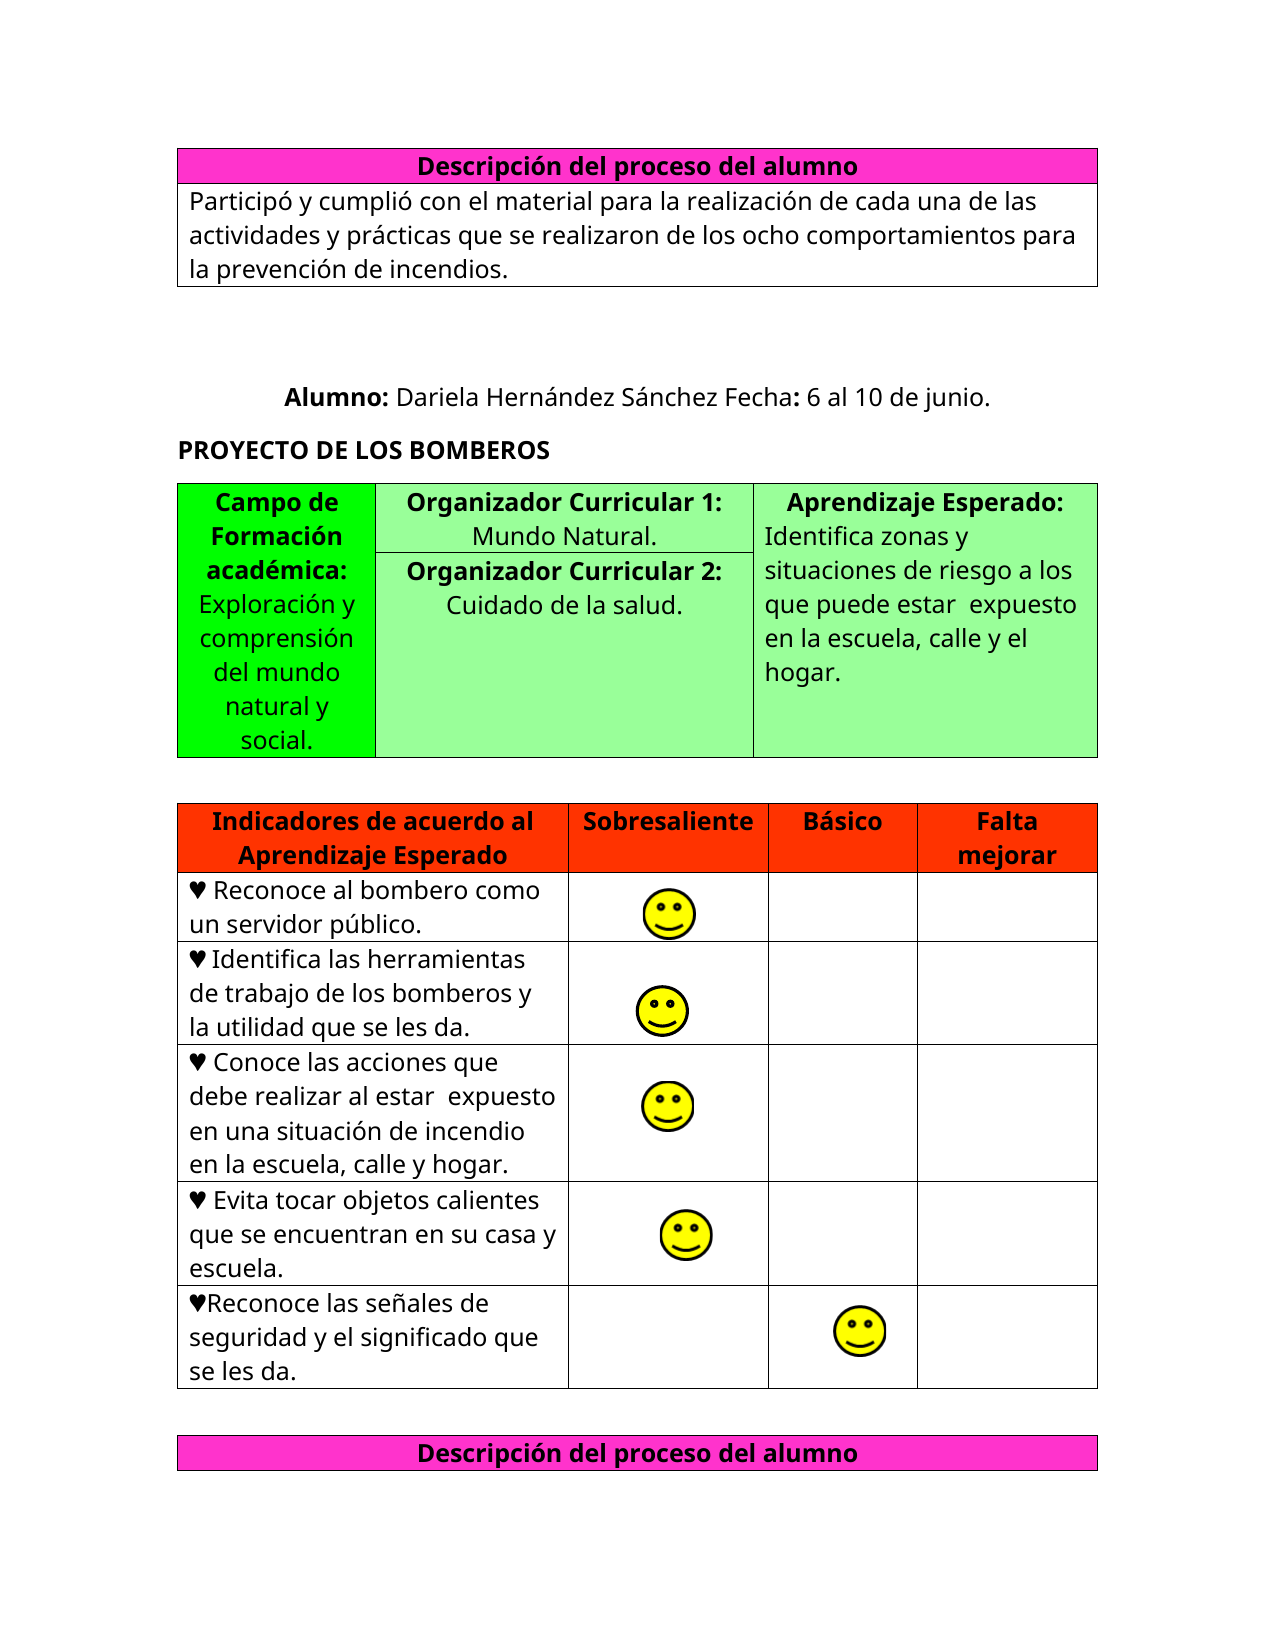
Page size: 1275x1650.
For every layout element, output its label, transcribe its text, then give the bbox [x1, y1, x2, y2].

table_header Descripción del proceso del alumno [178, 149, 1097, 183]
table_header Sobresaliente [569, 804, 768, 872]
table_header Indicadores de acuerdo al Aprendizaje Esperado [178, 804, 568, 872]
table_cell [918, 1182, 1097, 1284]
table_cell [769, 1182, 917, 1284]
table_cell [769, 1045, 917, 1181]
table_header Básico [769, 804, 917, 872]
table_cell [918, 873, 1097, 941]
table_header Aprendizaje Esperado: Identifica zonas y situaciones de riesgo a los que puede estar expuesto en la escuela, calle y el hogar. [754, 484, 1097, 757]
picture [641, 1081, 694, 1132]
table_cell [569, 1286, 768, 1388]
table_header Organizador Curricular 1: Mundo Natural. [376, 484, 753, 552]
picture [659, 1209, 713, 1261]
table_cell [918, 1286, 1097, 1388]
table_cell Reconoce al bombero como un servidor público. [178, 873, 568, 941]
table_cell [918, 942, 1097, 1044]
table_cell Evita tocar objetos calientes que se encuentran en su casa y escuela. [178, 1182, 568, 1284]
table_header Falta mejorar [918, 804, 1097, 872]
table_cell [569, 1045, 768, 1181]
picture [833, 1305, 887, 1357]
table_cell Reconoce las señales de seguridad y el significado que se les da. [178, 1286, 568, 1388]
table_cell [918, 1045, 1097, 1181]
table_cell Organizador Curricular 2: Cuidado de la salud. [376, 553, 753, 757]
table_cell [769, 1286, 917, 1388]
table_cell [569, 942, 768, 1044]
table_cell [569, 873, 768, 941]
text PROYECTO DE LOS BOMBEROS [177, 432, 1098, 466]
table_header Descripción del proceso del alumno [178, 1436, 1097, 1470]
text Alumno: Dariela Hernández Sánchez Fecha: 6 al 10 de junio. [177, 380, 1098, 414]
table_cell [569, 1182, 768, 1284]
picture [642, 888, 696, 940]
table_header Campo de Formación académica: Exploración y comprensión del mundo natural y social. [178, 484, 375, 757]
table_cell Identifica las herramientas de trabajo de los bomberos y la utilidad que se les da. [178, 942, 568, 1044]
table_cell Conoce las acciones que debe realizar al estar expuesto en una situación de incendio en la escuela, calle y hogar. [178, 1045, 568, 1181]
table_cell Participó y cumplió con el material para la realización de cada una de las actividades y prácticas que se realizaron de los ocho comportamientos para la prevención de incendios. [178, 184, 1097, 286]
table_cell [769, 942, 917, 1044]
table_cell [769, 873, 917, 941]
